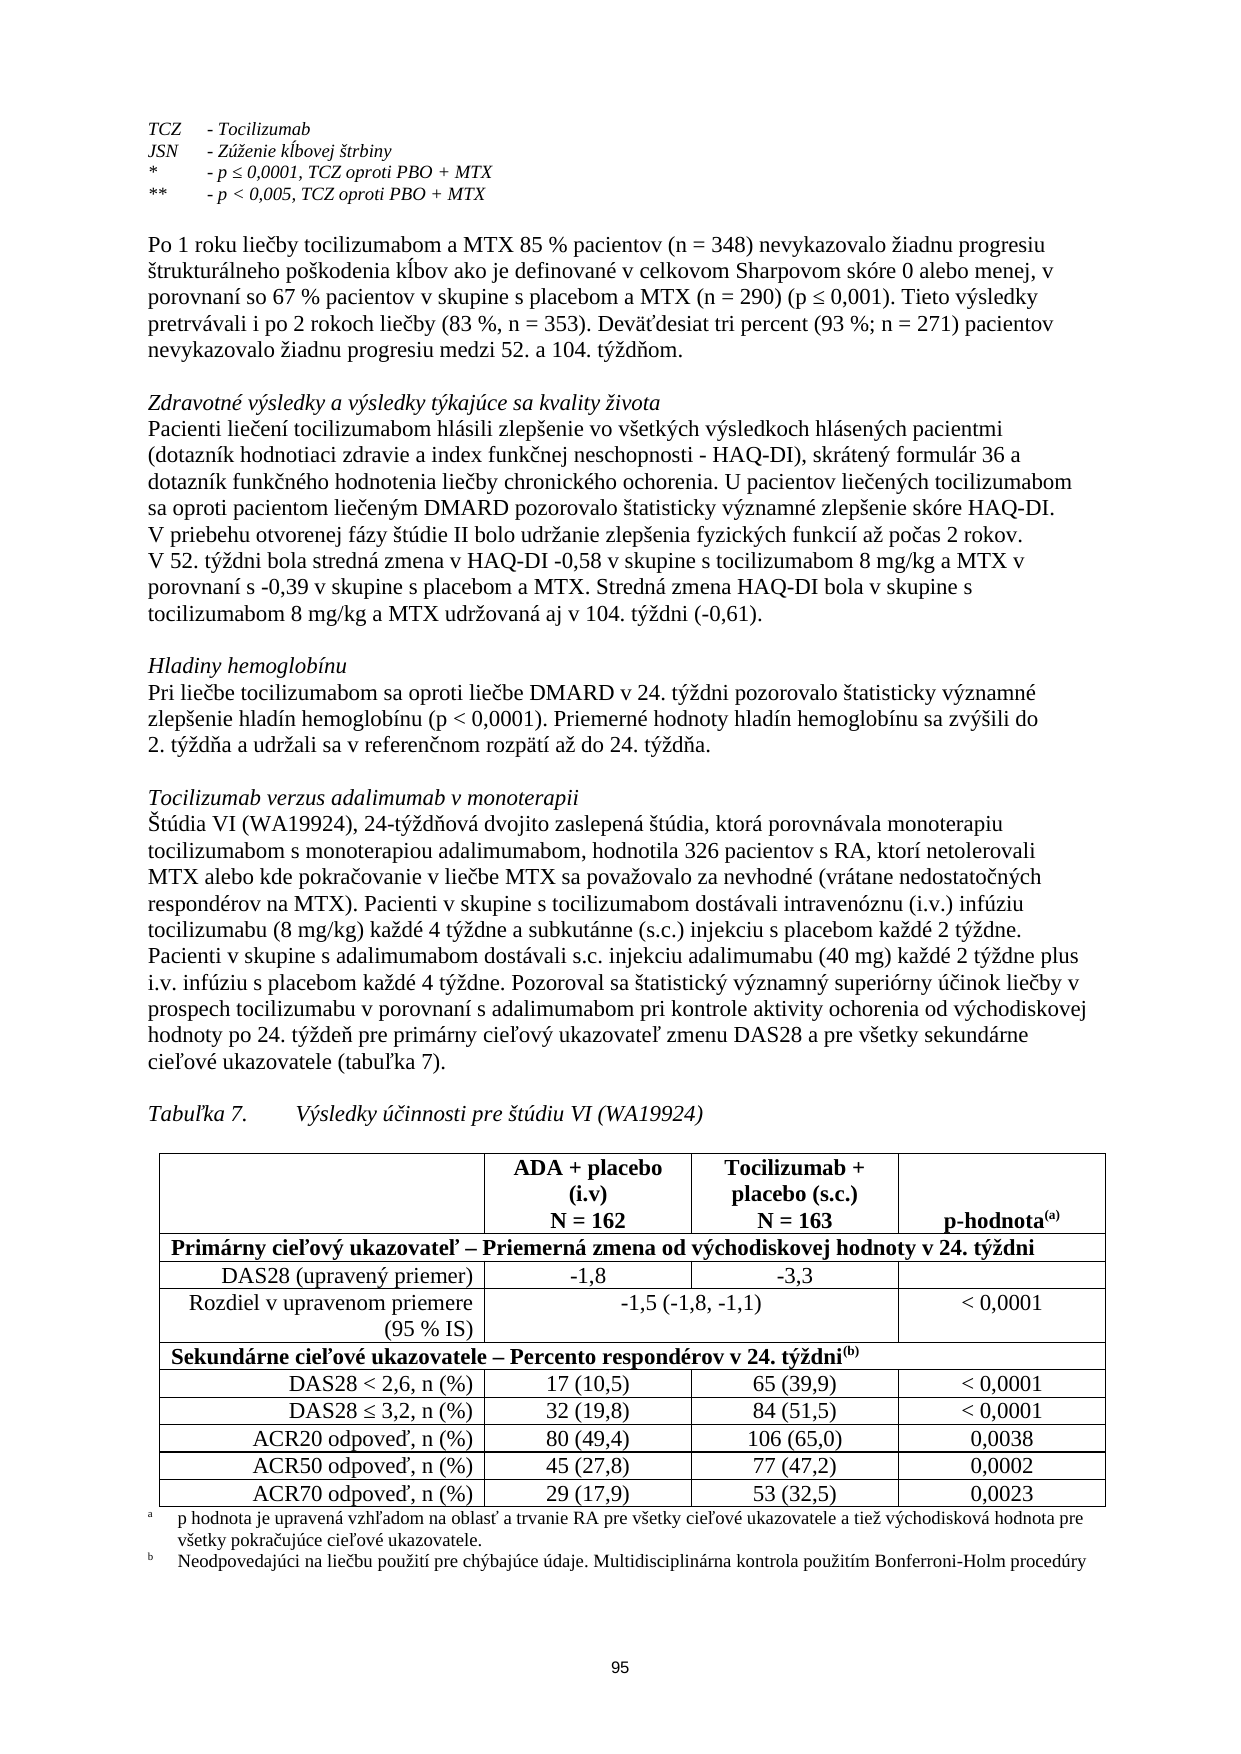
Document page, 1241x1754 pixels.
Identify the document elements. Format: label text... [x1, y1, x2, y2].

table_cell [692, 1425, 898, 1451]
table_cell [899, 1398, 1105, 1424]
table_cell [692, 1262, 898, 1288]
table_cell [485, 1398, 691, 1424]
text Pri liečbe tocilizumabom sa oproti liečbe DMARD v 24. týždni pozorovalo štatisticky významné zlepšenie hladín hemoglobínu (p < 0,0001). Priemerné hodnoty hladín hemoglobínu sa zvýšili do 2. týždňa a udržali sa v referenčnom rozpätí až do 24. týždňa. [148, 679, 1092, 758]
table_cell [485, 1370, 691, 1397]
text Zdravotné výsledky a výsledky týkajúce sa kvality života [148, 389, 1092, 415]
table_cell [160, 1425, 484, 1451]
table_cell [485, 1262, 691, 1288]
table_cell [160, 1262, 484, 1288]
text Pacienti liečení tocilizumabom hlásili zlepšenie vo všetkých výsledkoch hlásených pacientmi (dotazník hodnotiaci zdravie a index funkčnej neschopnosti - HAQ-DI), skrátený formulár 36 a dotazník funkčného hodnotenia liečby chronického ochorenia. U pacientov liečených tocilizumabom sa oproti pacientom liečeným DMARD pozorovalo štatisticky významné zlepšenie skóre HAQ-DI. V priebehu otvorenej fázy štúdie II bolo udržanie zlepšenia fyzických funkcií až počas 2 rokov. V 52. týždni bola stredná zmena v HAQ-DI -0,58 v skupine s tocilizumabom 8 mg/kg a MTX v porovnaní s -0,39 v skupine s placebom a MTX. Stredná zmena HAQ-DI bola v skupine s tocilizumabom 8 mg/kg a MTX udržovaná aj v 104. týždni (-0,61). [148, 415, 1092, 626]
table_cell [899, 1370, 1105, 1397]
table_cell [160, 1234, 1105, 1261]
text a p hodnota je upravená vzhľadom na oblasť a trvanie RA pre všetky cieľové ukazovatele a tiež východisková hodnota pre všetky pokračujúce cieľové ukazovatele. [148, 1507, 1092, 1550]
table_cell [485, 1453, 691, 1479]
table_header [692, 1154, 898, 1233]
text Štúdia VI (WA19924), 24-týždňová dvojito zaslepená štúdia, ktorá porovnávala monoterapiu tocilizumabom s monoterapiou adalimumabom, hodnotila 326 pacientov s RA, ktorí netolerovali MTX alebo kde pokračovanie v liečbe MTX sa považovalo za nevhodné (vrátane nedostatočných respondérov na MTX). Pacienti v skupine s tocilizumabom dostávali intravenóznu (i.v.) infúziu tocilizumabu (8 mg/kg) každé 4 týždne a subkutánne (s.c.) injekciu s placebom každé 2 týždne. Pacienti v skupine s adalimumabom dostávali s.c. injekciu adalimumabu (40 mg) každé 2 týždne plus i.v. infúziu s placebom každé 4 týždne. Pozoroval sa štatistický významný superiórny účinok liečby v prospech tocilizumabu v porovnaní s adalimumabom pri kontrole aktivity ochorenia od východiskovej hodnoty po 24. týždeň pre primárny cieľový ukazovateľ zmenu DAS28 a pre všetky sekundárne cieľové ukazovatele (tabuľka 7). [148, 811, 1092, 1074]
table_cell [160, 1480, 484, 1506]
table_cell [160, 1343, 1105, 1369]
text Po 1 roku liečby tocilizumabom a MTX 85 % pacientov (n = 348) nevykazovalo žiadnu progresiu štrukturálneho poškodenia kĺbov ako je definované v celkovom Sharpovom skóre 0 alebo menej, v porovnaní so 67 % pacientov v skupine s placebom a MTX (n = 290) (p ≤ 0,001). Tieto výsledky pretrvávali i po 2 rokoch liečby (83 %, n = 353). Deväťdesiat tri percent (93 %; n = 271) pacientov nevykazovalo žiadnu progresiu medzi 52. a 104. týždňom. [148, 231, 1092, 362]
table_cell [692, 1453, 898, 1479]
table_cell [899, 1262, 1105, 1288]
text Tabuľka 7. Výsledky účinnosti pre štúdiu VI (WA19924) [148, 1100, 1092, 1127]
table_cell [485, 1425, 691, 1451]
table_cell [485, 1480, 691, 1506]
text JSN - Zúženie kĺbovej štrbiny [148, 140, 1092, 161]
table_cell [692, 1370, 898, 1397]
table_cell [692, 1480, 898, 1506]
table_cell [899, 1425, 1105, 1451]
text b Neodpovedajúci na liečbu použití pre chýbajúce údaje. Multidisciplinárna kontrola použitím Bonferroni-Holm procedúry [148, 1550, 1092, 1572]
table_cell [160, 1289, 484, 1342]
text ** - p < 0,005, TCZ oproti PBO + MTX [148, 183, 1092, 204]
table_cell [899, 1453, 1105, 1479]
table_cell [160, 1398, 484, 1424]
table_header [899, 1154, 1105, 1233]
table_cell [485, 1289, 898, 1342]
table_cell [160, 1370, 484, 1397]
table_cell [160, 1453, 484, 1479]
text TCZ - Tocilizumab [148, 118, 1092, 140]
text * - p ≤ 0,0001, TCZ oproti PBO + MTX [148, 161, 1092, 183]
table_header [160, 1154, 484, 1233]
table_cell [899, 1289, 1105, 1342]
text Hladiny hemoglobínu [148, 652, 1092, 679]
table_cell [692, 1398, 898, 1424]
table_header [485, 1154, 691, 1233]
text Tocilizumab verzus adalimumab v monoterapii [148, 784, 1092, 811]
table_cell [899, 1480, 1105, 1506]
